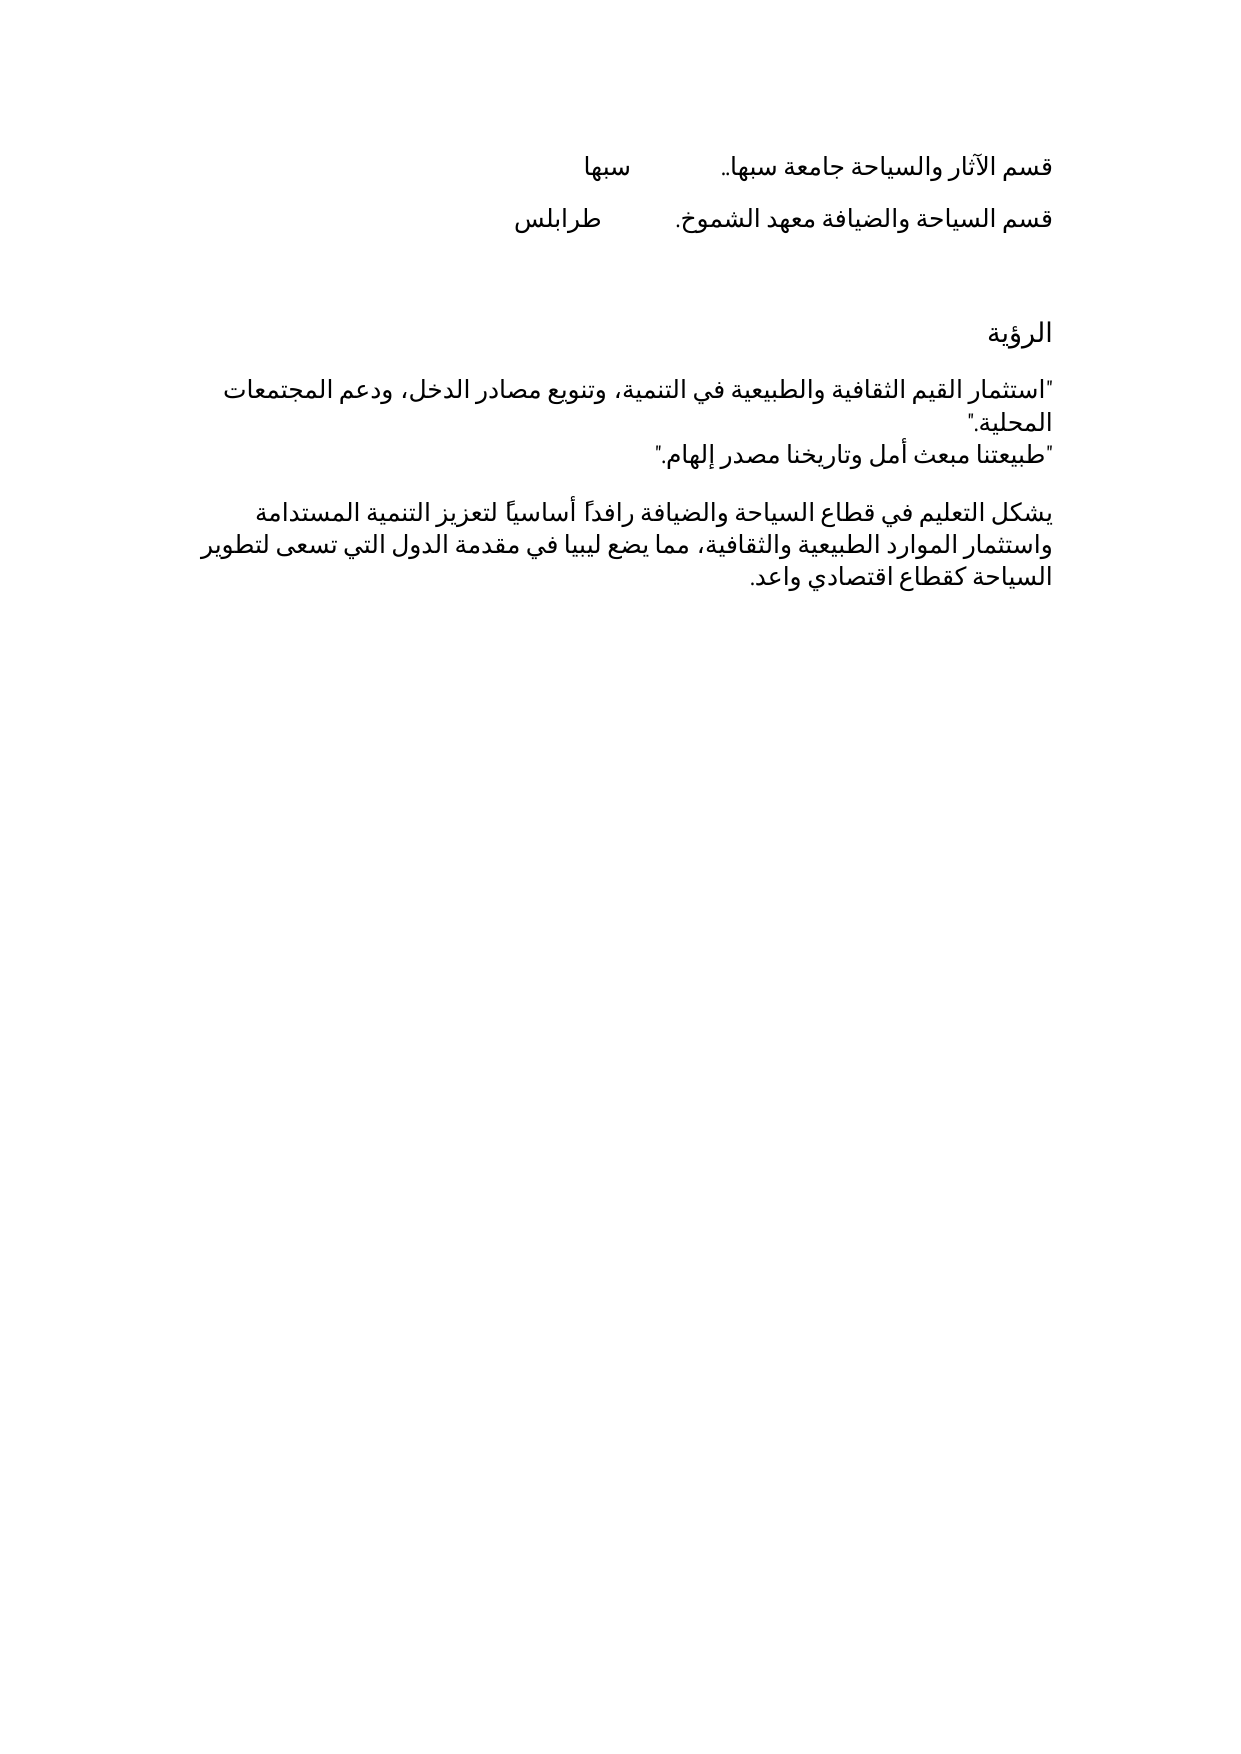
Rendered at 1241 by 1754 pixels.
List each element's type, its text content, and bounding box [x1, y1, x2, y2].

text " ." " ." [187, 373, 1053, 471]
text .. [187, 150, 1053, 182]
text . [187, 202, 1053, 234]
text . [187, 496, 1053, 593]
